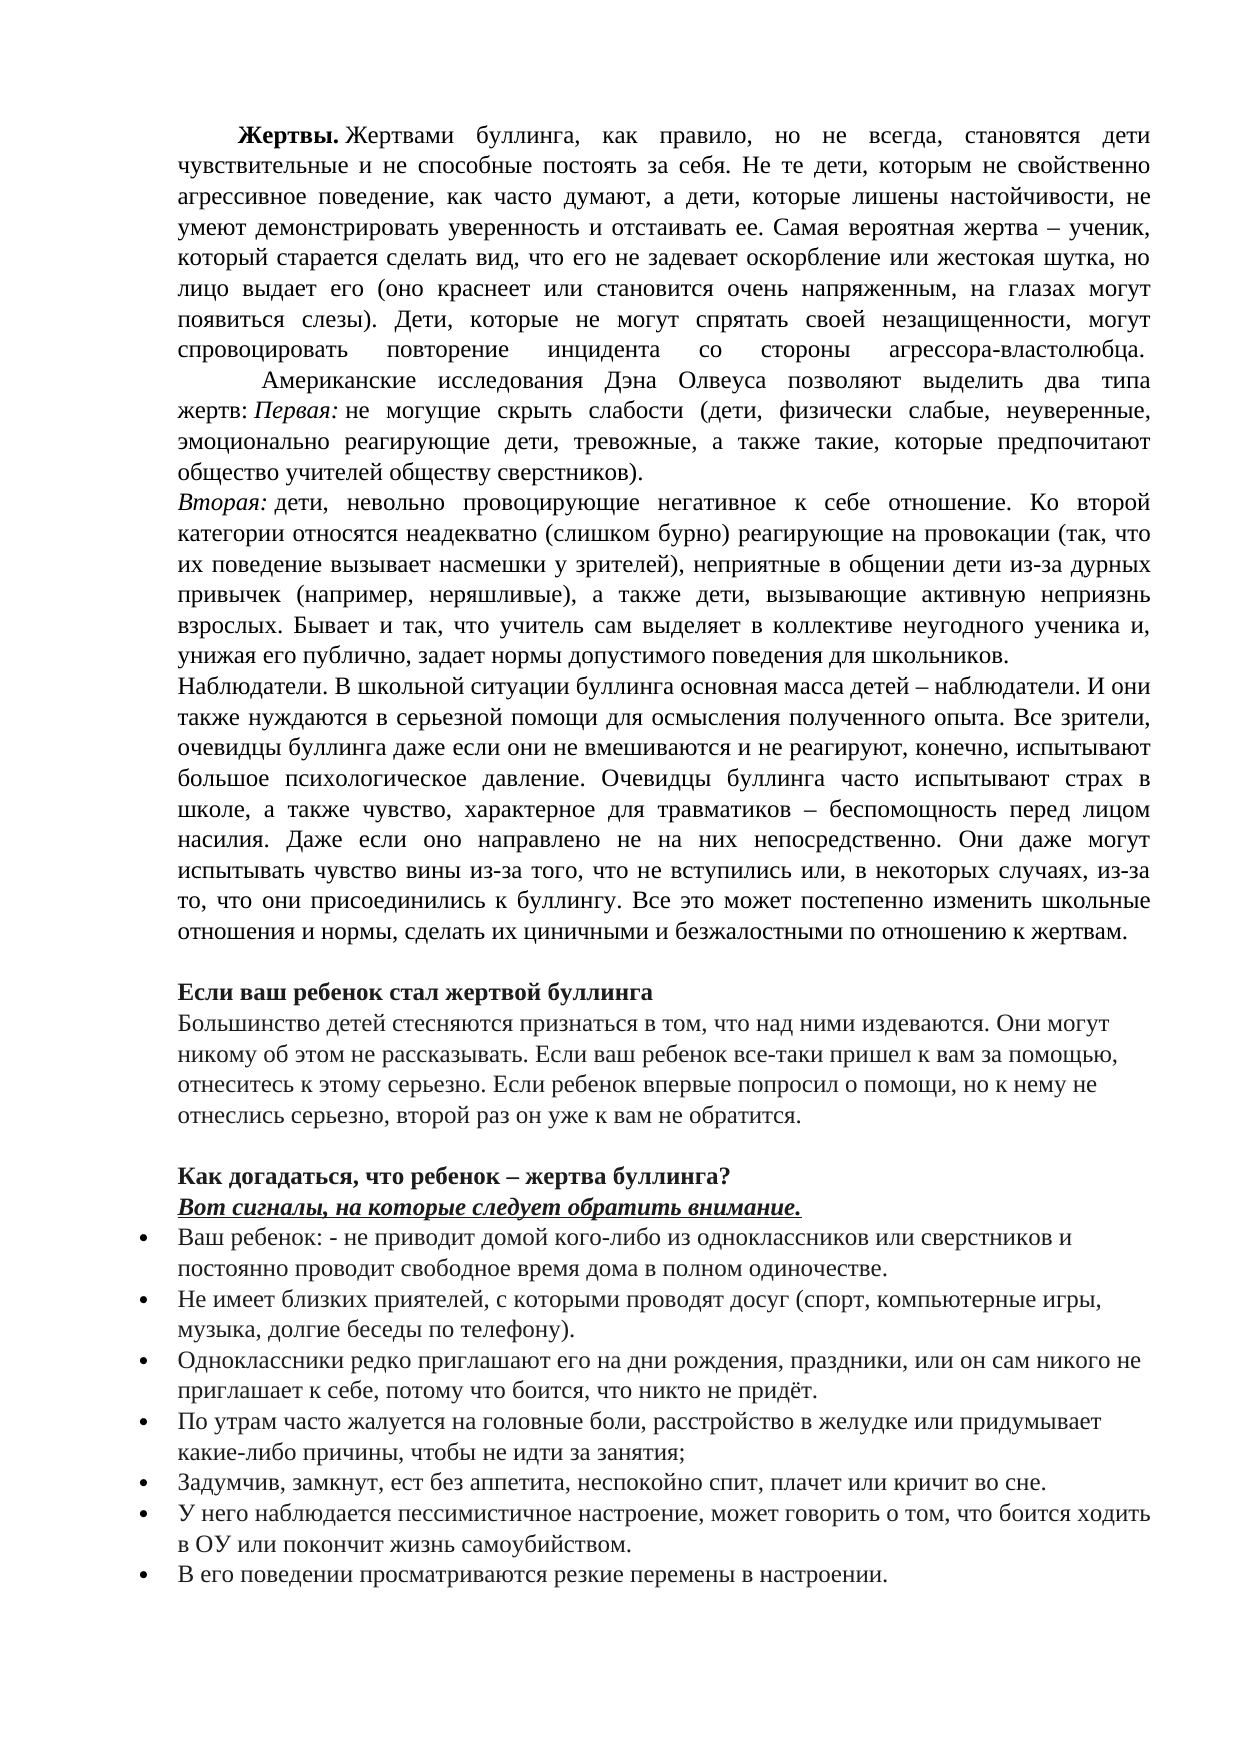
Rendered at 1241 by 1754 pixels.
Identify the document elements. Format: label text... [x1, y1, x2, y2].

list Задумчив, замкнут, ест без аппетита, неспокойно спит, плачет или кричит во сне. [140, 1466, 1152, 1496]
list Одноклассники редко приглашают его на дни рождения, праздники, или он сам никого не приглашает к себе, потому что боится, что никто не придёт. [140, 1343, 1152, 1404]
list В его поведении просматриваются резкие перемены в настроении. [140, 1557, 1152, 1588]
text Наблюдатели. В школьной ситуации буллинга основная масса детей – наблюдатели. И они также нуждаются в серьезной помощи для осмысления полученного опыта. Все зрители, очевидцы буллинга даже если они не вмешиваются и не реагируют, конечно, испытывают большое психологическое давление. Очевидцы буллинга часто испытывают страх в школе, а также чувство, характерное для травматиков – беспомощность перед лицом насилия. Даже если оно направлено не на них непосредственно. Они даже могут испытывать чувство вины из-за того, что не вступились или, в некоторых случаях, из-за то, что они присоединились к буллингу. Все это может постепенно изменить школьные отношения и нормы, сделать их циничными и безжалостными по отношению к жертвам. [177, 669, 1152, 945]
list Не имеет близких приятелей, с которыми проводят досуг (спорт, компьютерные игры, музыка, долгие беседы по телефону). [140, 1282, 1152, 1343]
text Если ваш ребенок стал жертвой буллинга [177, 976, 1152, 1006]
list У него наблюдается пессимистичное настроение, может говорить о том, что боится ходить в ОУ или покончит жизнь самоубийством. [140, 1496, 1152, 1557]
list По утрам часто жалуется на головные боли, расстройство в желудке или придумывает какие-либо причины, чтобы не идти за занятия; [140, 1404, 1152, 1466]
list Ваш ребенок: - не приводит домой кого-либо из одноклассников или сверстников и постоянно проводит свободное время дома в полном одиночестве. [140, 1221, 1152, 1282]
text Жертвы. Жертвами буллинга, как правило, но не всегда, становятся дети чувствительные и не способные постоять за себя. Не те дети, которым не свойственно агрессивное поведение, как часто думают, а дети, которые лишены настойчивости, не умеют демонстрировать уверенность и отстаивать ее. Самая вероятная жертва – ученик, который старается сделать вид, что его не задевает оскорбление или жестокая шутка, но лицо выдает его (оно краснеет или становится очень напряженным, на глазах могут появиться слезы). Дети, которые не могут спрятать своей незащищенности, могут спровоцировать повторение инцидента со стороны агрессора-властолюбца. Американские исследования Дэна Олвеуса позволяют выделить два типа жертв: Первая: не могущие скрыть слабости (дети, физически слабые, неуверенные, эмоционально реагирующие дети, тревожные, а также такие, которые предпочитают общество учителей обществу сверстников). [177, 118, 1152, 486]
text Большинство детей стесняются признаться в том, что над ними издеваются. Они могут никому об этом не рассказывать. Если ваш ребенок все-таки пришел к вам за помощью, отнеситесь к этому серьезно. Если ребенок впервые попросил о помощи, но к нему не отнеслись серьезно, второй раз он уже к вам не обратится. [177, 1006, 1152, 1129]
text Вот сигналы, на которые следует обратить внимание. [177, 1190, 1152, 1221]
text Вторая: дети, невольно провоцирующие негативное к себе отношение. Ко второй категории относятся неадекватно (слишком бурно) реагирующие на провокации (так, что их поведение вызывает насмешки у зрителей), неприятные в общении дети из-за дурных привычек (например, неряшливые), а также дети, вызывающие активную неприязнь взрослых. Бывает и так, что учитель сам выделяет в коллективе неугодного ученика и, унижая его публично, задает нормы допустимого поведения для школьников. [177, 486, 1152, 669]
text Как догадаться, что ребенок – жертва буллинга? [177, 1159, 1152, 1190]
